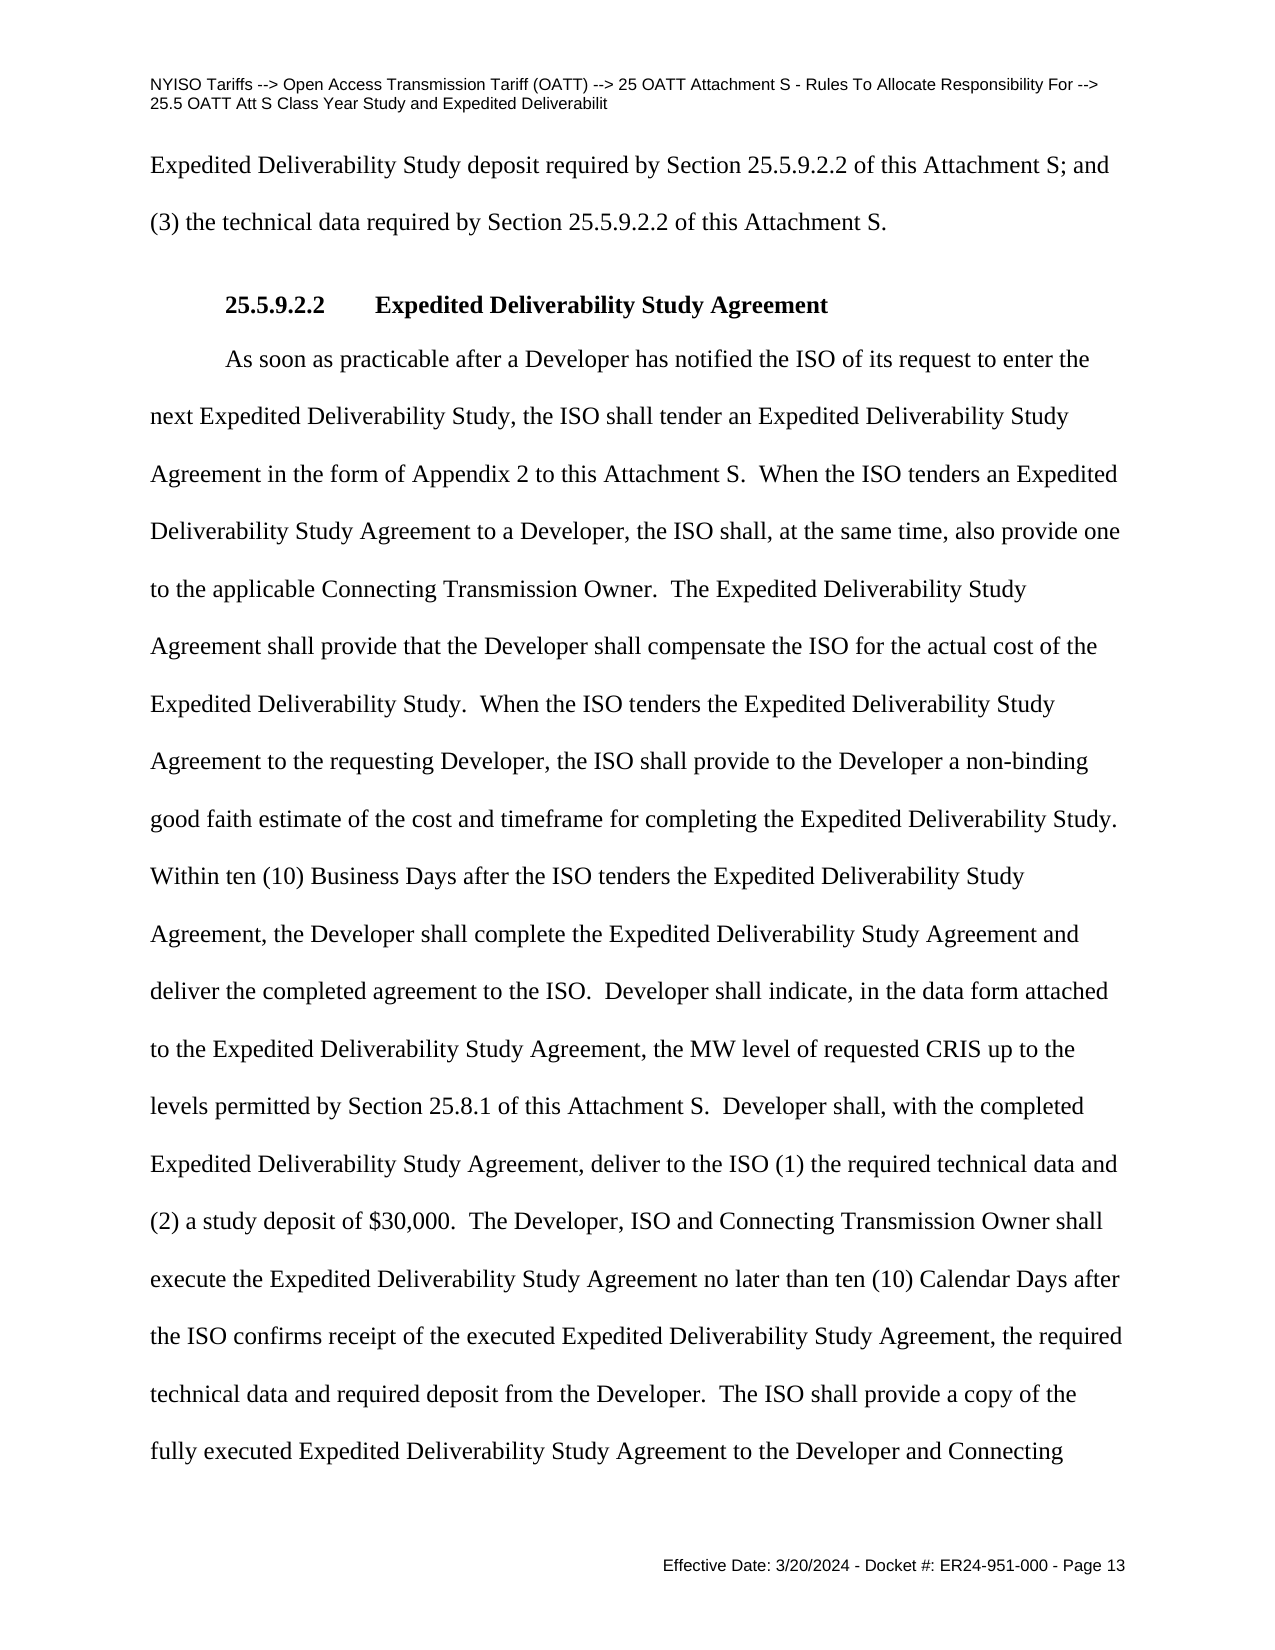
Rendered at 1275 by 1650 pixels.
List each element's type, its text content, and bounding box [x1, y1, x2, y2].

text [150, 344, 1125, 1465]
text 25.5.9.2.2 Expedited Deliverability Study Agreement [225, 290, 1125, 319]
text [150, 150, 1125, 236]
